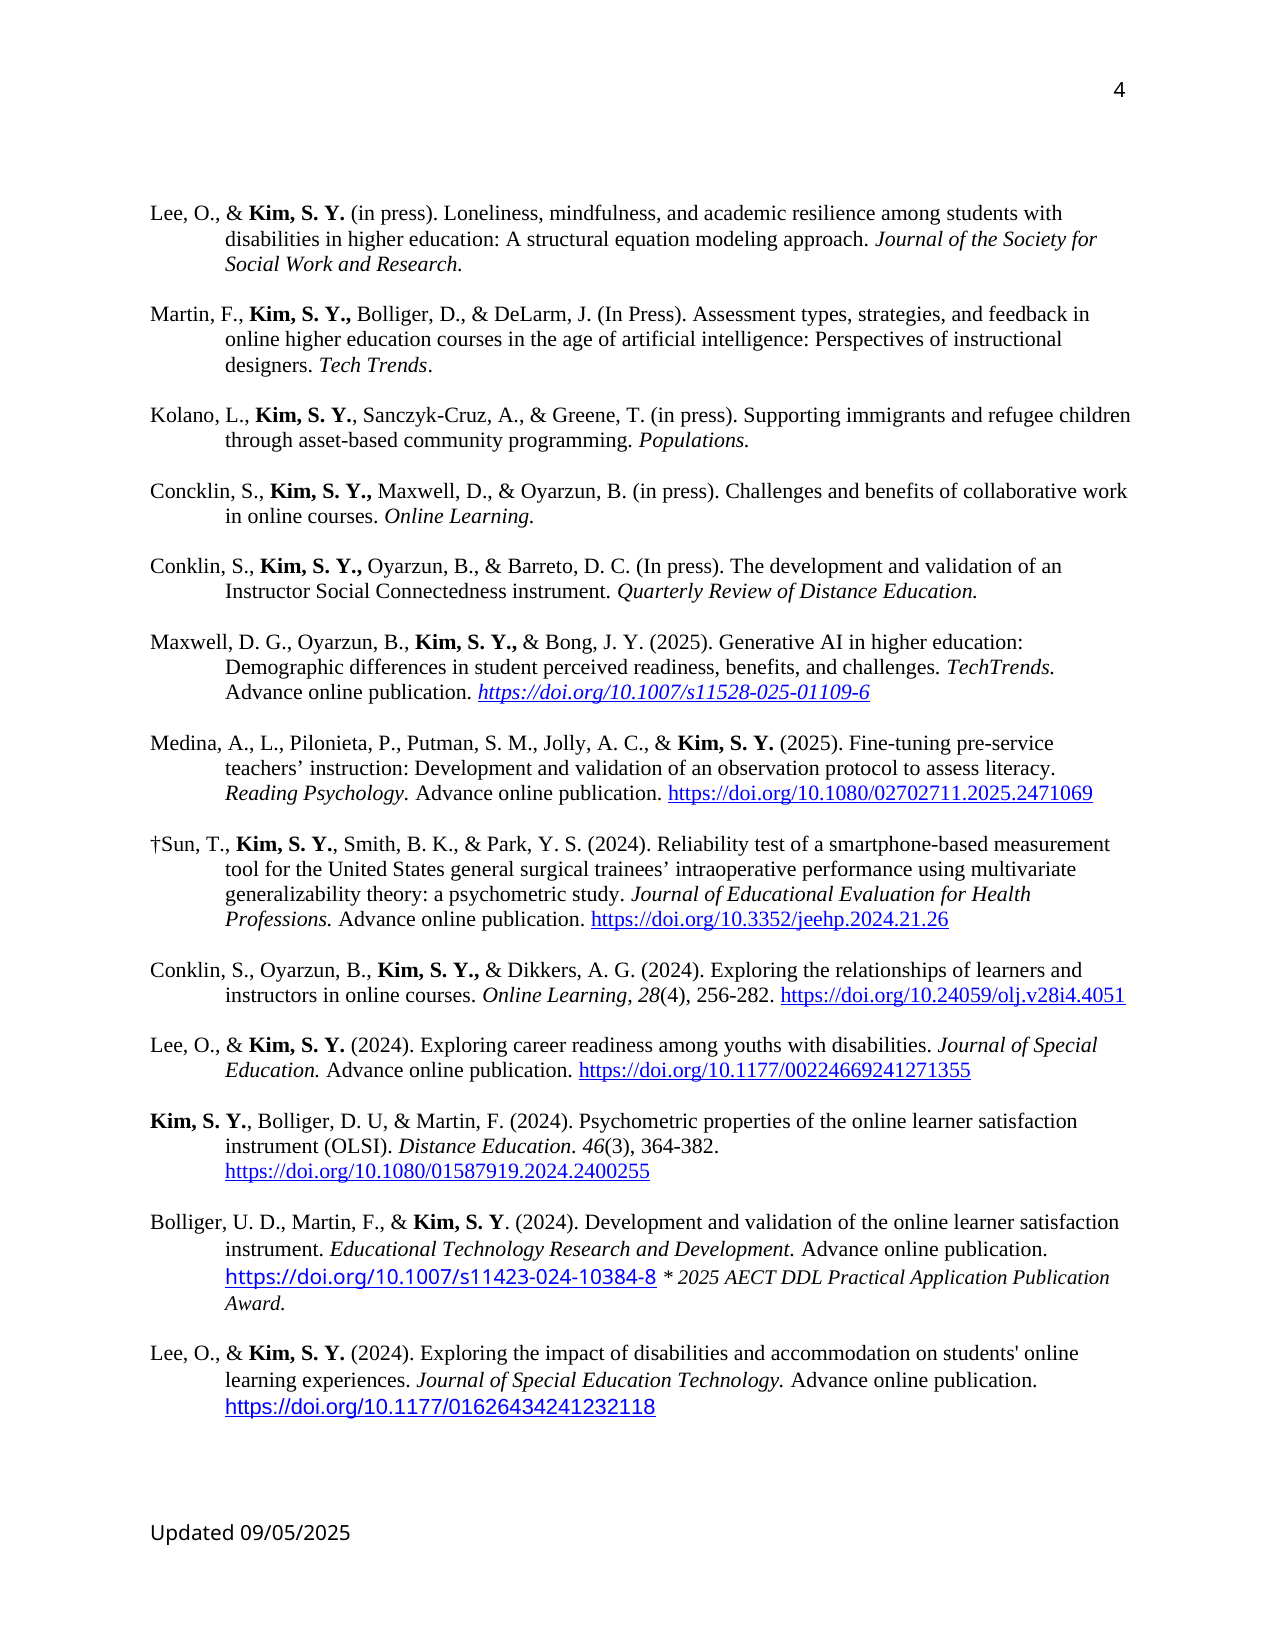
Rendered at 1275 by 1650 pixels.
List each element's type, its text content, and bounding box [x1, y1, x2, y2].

text Kolano, L., Kim, S. Y., Sanczyk-Cruz, A., & Greene, T. (in press). Supporting immigrants and refugee children through asset-based community programming. Populations. [150, 402, 1134, 452]
text Concklin, S., Kim, S. Y., Maxwell, D., & Oyarzun, B. (in press). Challenges and benefits of collaborative work in online courses. Online Learning. [150, 478, 1134, 528]
text Maxwell, D. G., Oyarzun, B., Kim, S. Y., & Bong, J. Y. (2025). Generative AI in higher education: Demographic differences in student perceived readiness, benefits, and challenges. TechTrends. Advance online publication. https://doi.org/10.1007/s11528-025-01109-6 [150, 629, 1134, 704]
text Conklin, S., Oyarzun, B., Kim, S. Y., & Dikkers, A. G. (2024). Exploring the relationships of learners and instructors in online courses. Online Learning, 28(4), 256-282. https://doi.org/10.24059/olj.v28i4.4051 [150, 957, 1134, 1007]
text Lee, O., & Kim, S. Y. (2024). Exploring the impact of disabilities and accommodation on students' online learning experiences. Journal of Special Education Technology. Advance online publication. https://doi.org/10.1177/01626434241232118 [150, 1340, 1134, 1419]
text Lee, O., & Kim, S. Y. (2024). Exploring career readiness among youths with disabilities. Journal of Special Education. Advance online publication. https://doi.org/10.1177/00224669241271355 [150, 1032, 1134, 1083]
text Lee, O., & Kim, S. Y. (in press). Loneliness, mindfulness, and academic resilience among students with disabilities in higher education: A structural equation modeling approach. Journal of the Society for Social Work and Research. [150, 200, 1134, 276]
text Conklin, S., Kim, S. Y., Oyarzun, B., & Barreto, D. C. (In press). The development and validation of an Instructor Social Connectedness instrument. Quarterly Review of Distance Education. [150, 553, 1134, 604]
text †Sun, T., Kim, S. Y., Smith, B. K., & Park, Y. S. (2024). Reliability test of a smartphone-based measurement tool for the United States general surgical trainees’ intraoperative performance using multivariate generalizability theory: a psychometric study. Journal of Educational Evaluation for Health Professions. Advance online publication. https://doi.org/10.3352/jeehp.2024.21.26 [150, 831, 1134, 931]
text Martin, F., Kim, S. Y., Bolliger, D., & DeLarm, J. (In Press). Assessment types, strategies, and feedback in online higher education courses in the age of artificial intelligence: Perspectives of instructional designers. Tech Trends. [150, 301, 1134, 377]
text Medina, A., L., Pilonieta, P., Putman, S. M., Jolly, A. C., & Kim, S. Y. (2025). Fine-tuning pre-service teachers’ instruction: Development and validation of an observation protocol to assess literacy. Reading Psychology. Advance online publication. https://doi.org/10.1080/02702711.2025.2471069 [150, 730, 1134, 805]
text Kim, S. Y., Bolliger, D. U, & Martin, F. (2024). Psychometric properties of the online learner satisfaction instrument (OLSI). Distance Education. 46(3), 364-382. https://doi.org/10.1080/01587919.2024.2400255 [150, 1108, 1134, 1183]
text Bolliger, U. D., Martin, F., & Kim, S. Y. (2024). Development and validation of the online learner satisfaction instrument. Educational Technology Research and Development. Advance online publication. https://doi.org/10.1007/s11423-024-10384-8 * 2025 AECT DDL Practical Application Publication Award. [150, 1209, 1134, 1315]
